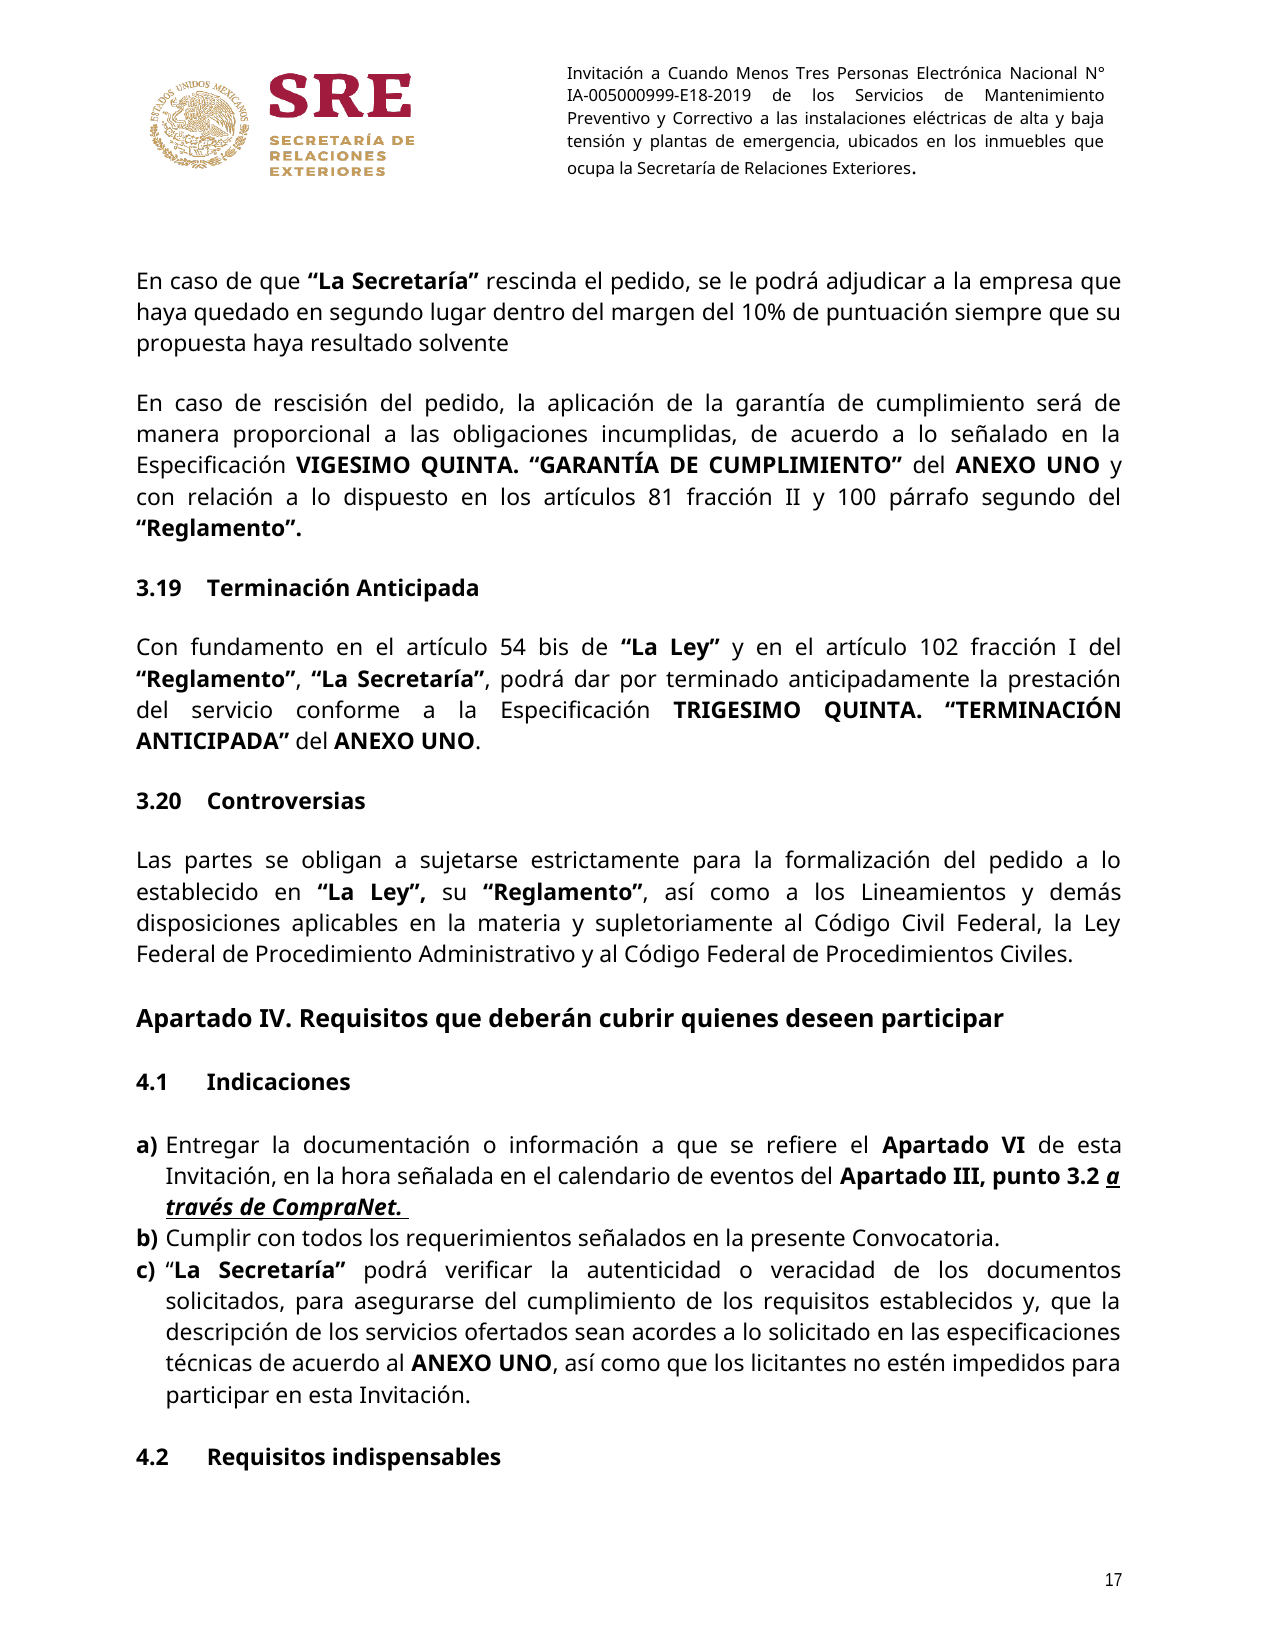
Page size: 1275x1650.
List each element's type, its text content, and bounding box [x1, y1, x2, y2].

subtitle 4.2 Requisitos indispensables [136, 1441, 1122, 1472]
text 4.1 Indicaciones [136, 1066, 1122, 1097]
text Apartado IV. Requisitos que deberán cubrir quienes deseen participar [136, 1001, 1122, 1035]
text Las partes se obligan a sujetarse estrictamente para la formalización del pedido a lo establecido en “La Ley”, su “Reglamento”, así como a los Lineamientos y demás disposiciones aplicables en la materia y supletoriamente al Código Civil Federal, la Ley Federal de Procedimiento Administrativo y al Código Federal de Procedimientos Civiles. [136, 844, 1122, 969]
text Con fundamento en el artículo 54 bis de “La Ley” y en el artículo 102 fracción I del “Reglamento”, “La Secretaría”, podrá dar por terminado anticipadamente la prestación del servicio conforme a la Especificación TRIGESIMO QUINTA. “TERMINACIÓN ANTICIPADA” del ANEXO UNO. [136, 631, 1122, 756]
picture [150, 73, 414, 176]
text En caso de que “La Secretaría” rescinda el pedido, se le podrá adjudicar a la empresa que haya quedado en segundo lugar dentro del margen del 10% de puntuación siempre que su propuesta haya resultado solvente [136, 265, 1122, 358]
list Controversias [136, 785, 1122, 816]
list “La Secretaría” podrá verificar la autenticidad o veracidad de los documentos solicitados, para asegurarse del cumplimiento de los requisitos establecidos y, que la descripción de los servicios ofertados sean acordes a lo solicitado en las especificaciones técnicas de acuerdo al ANEXO UNO, así como que los licitantes no estén impedidos para participar en esta Invitación. [136, 1253, 1122, 1410]
list Entregar la documentación o información a que se refiere el Apartado VI de esta Invitación, en la hora señalada en el calendario de eventos del Apartado III, punto 3.2 a través de CompraNet. [136, 1128, 1122, 1222]
list Terminación Anticipada [136, 572, 1122, 603]
list Cumplir con todos los requerimientos señalados en la presente Convocatoria. [136, 1222, 1122, 1253]
text En caso de rescisión del pedido, la aplicación de la garantía de cumplimiento será de manera proporcional a las obligaciones incumplidas, de acuerdo a lo señalado en la Especificación VIGESIMO QUINTA. “GARANTÍA DE CUMPLIMIENTO” del ANEXO UNO y con relación a lo dispuesto en los artículos 81 fracción II y 100 párrafo segundo del “Reglamento”. [136, 387, 1122, 543]
